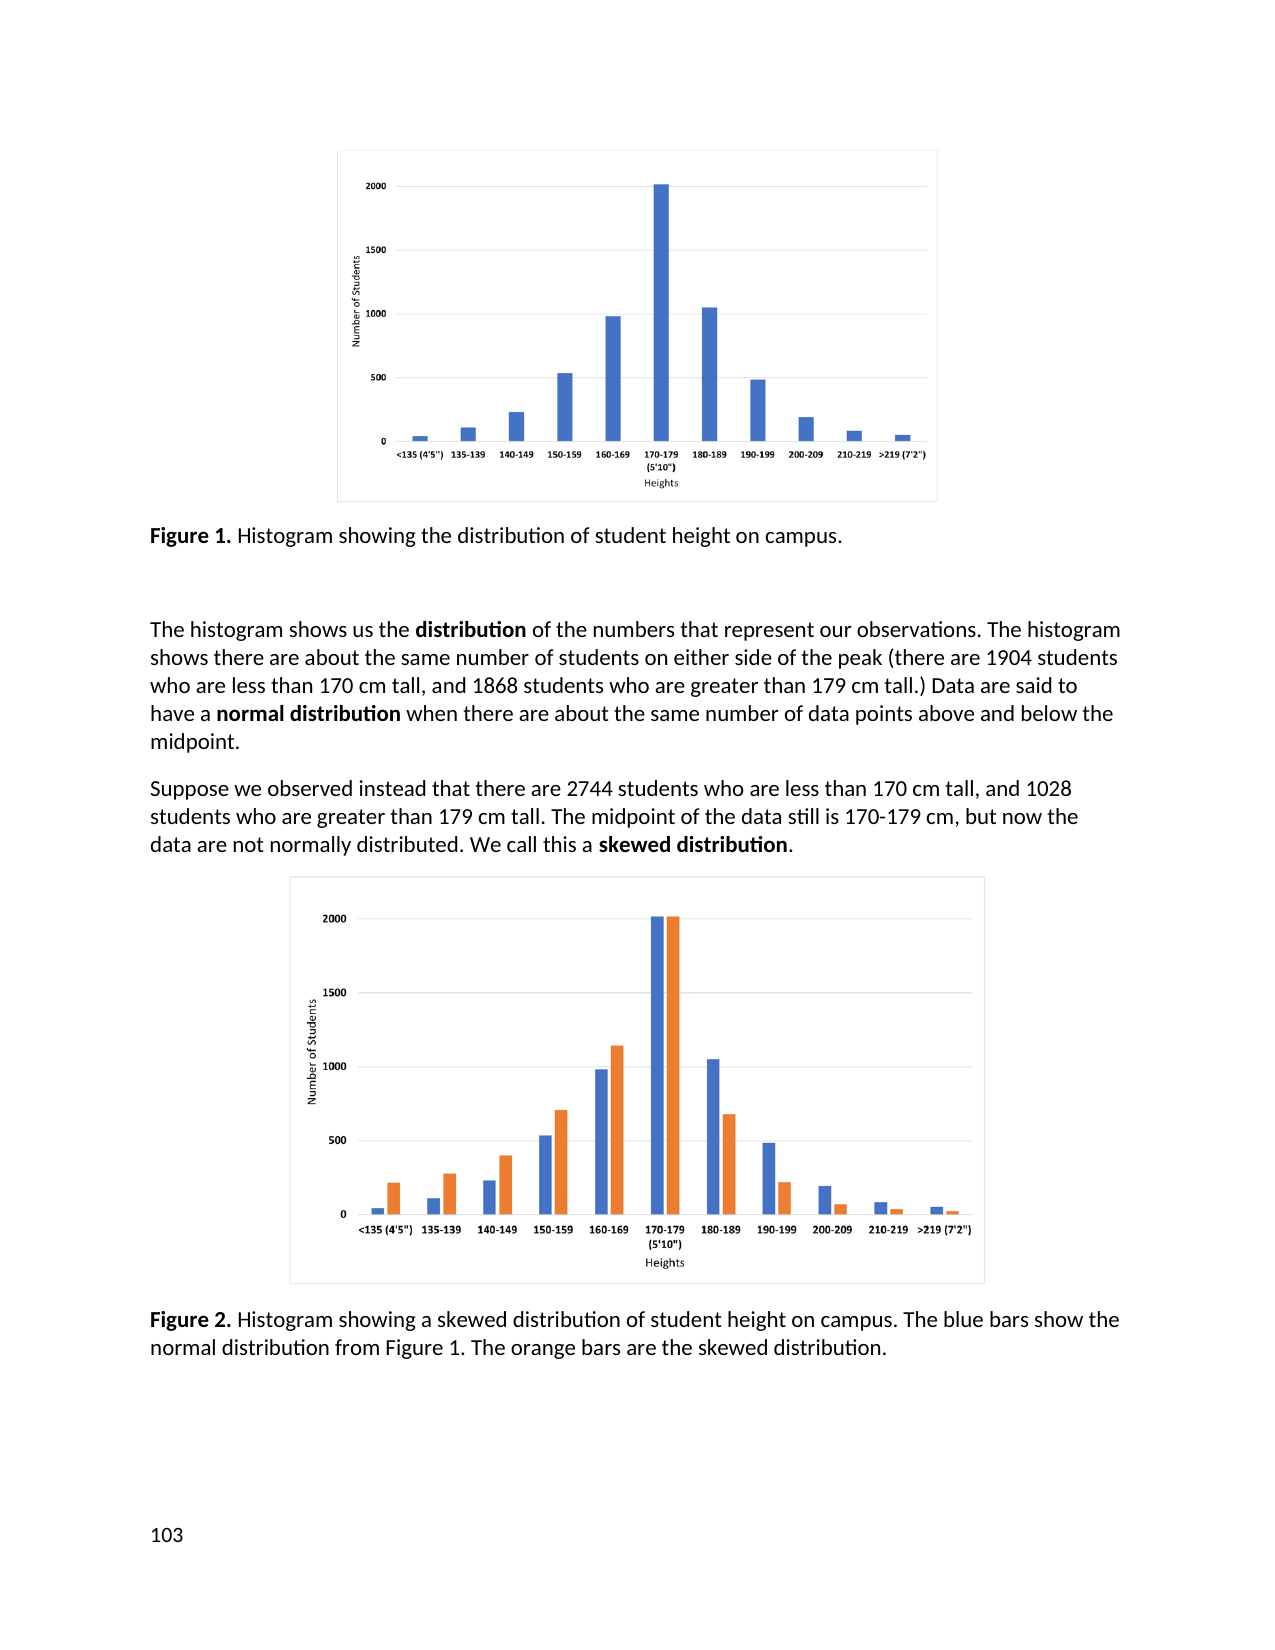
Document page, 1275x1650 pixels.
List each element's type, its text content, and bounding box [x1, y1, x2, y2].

text Figure 2. Histogram showing a skewed distribution of student height on campus. The blue bars show the normal distribution from Figure 1. The orange bars are the skewed distribution. [150, 1305, 1125, 1361]
picture [289, 876, 986, 1286]
text Suppose we observed instead that there are 2744 students who are less than 170 cm tall, and 1028 students who are greater than 179 cm tall. The midpoint of the data still is 170-179 cm, but now the data are not normally distributed. We call this a skewed distribution. [150, 774, 1125, 858]
text Figure 1. Histogram showing the distribution of student height on campus. [150, 522, 1125, 550]
text The histogram shows us the distribution of the numbers that represent our observations. The histogram shows there are about the same number of students on either side of the peak (there are 1904 students who are less than 170 cm tall, and 1868 students who are greater than 179 cm tall.) Data are said to have a normal distribution when there are about the same number of data points above and below the midpoint. [150, 615, 1125, 755]
picture [336, 150, 939, 503]
